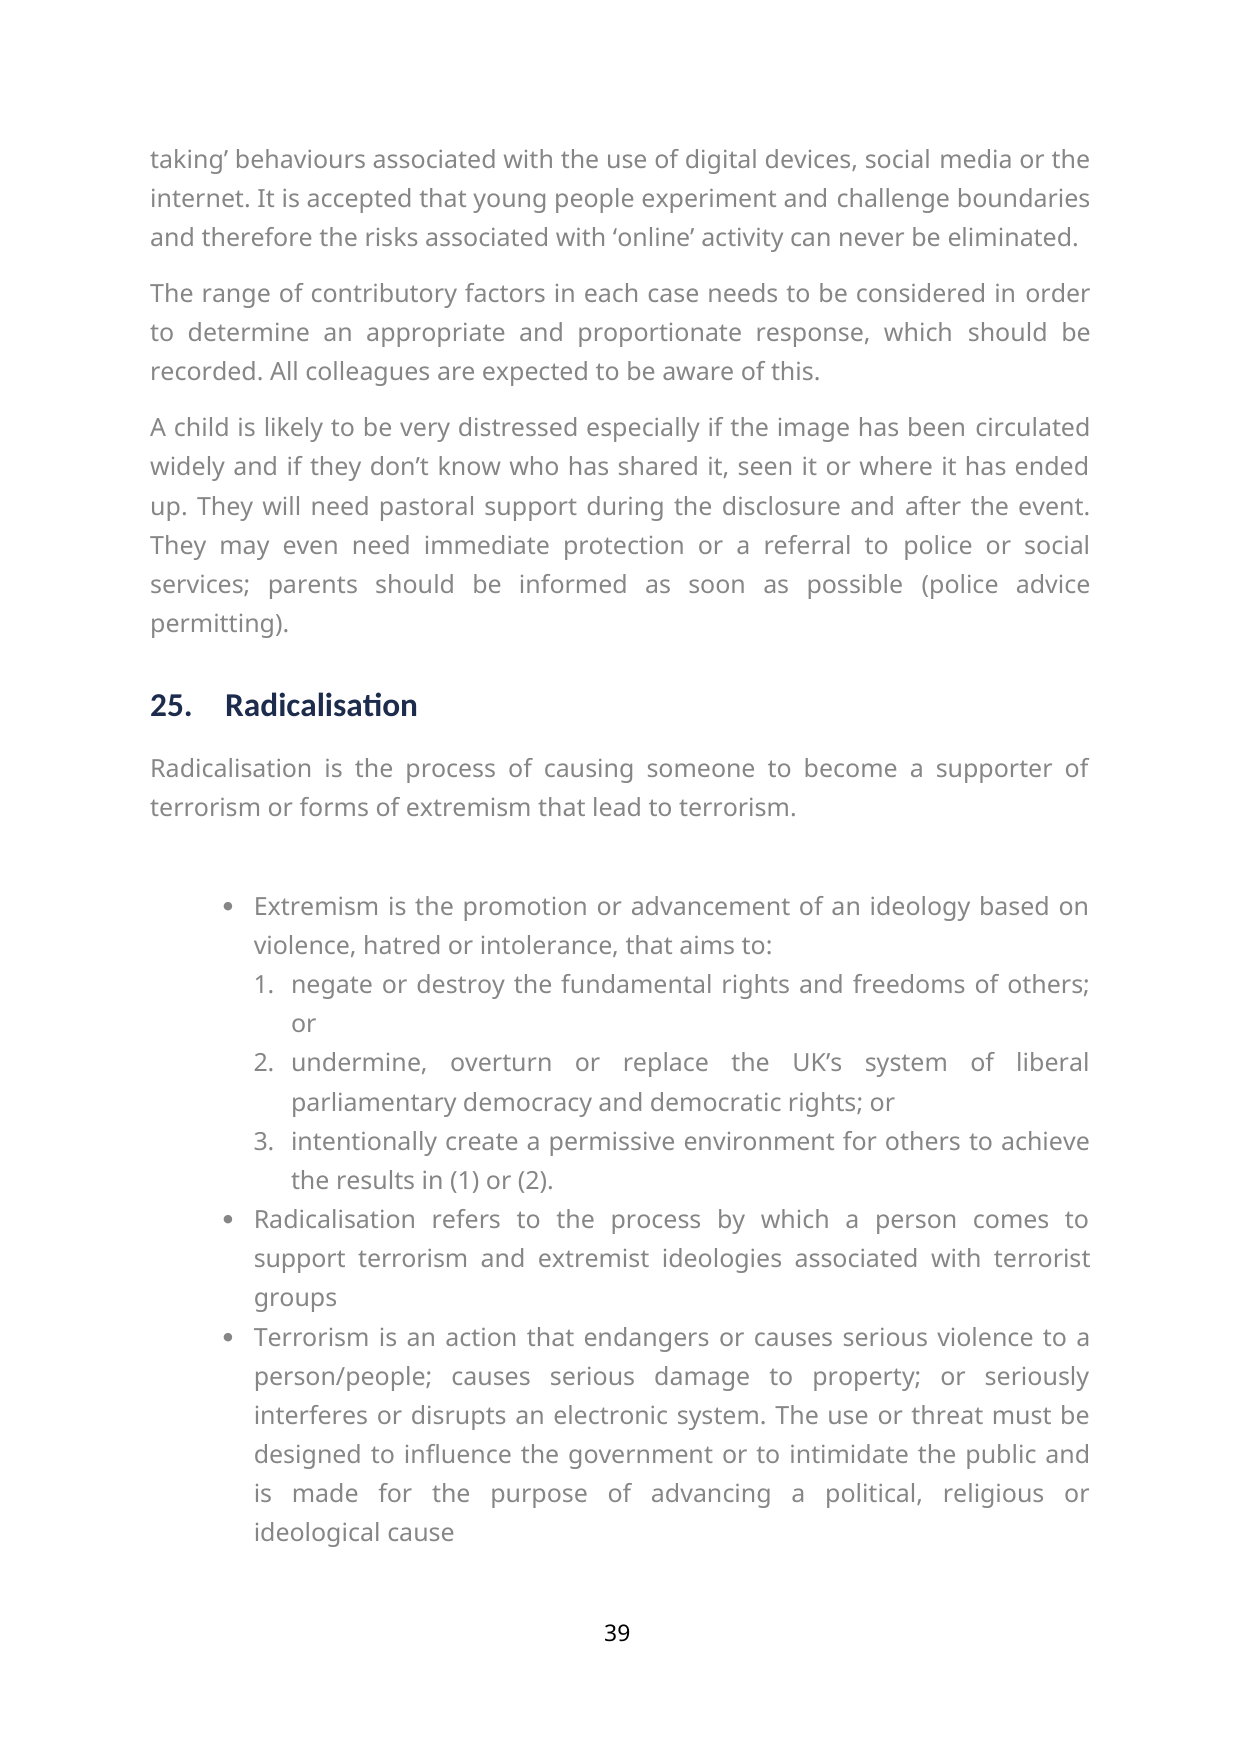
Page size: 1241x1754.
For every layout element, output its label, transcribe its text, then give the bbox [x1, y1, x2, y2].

list undermine, overturn or replace the UK’s system of liberal parliamentary democracy and democratic rights; or [253, 1045, 1091, 1118]
list Terrorism is an action that endangers or causes serious violence to a person/people; causes serious damage to property; or seriously interferes or disrupts an electronic system. The use or threat must be designed to influence the government or to intimidate the public and is made for the purpose of advancing a political, religious or ideological cause [224, 1319, 1090, 1549]
text A child is likely to be very distressed especially if the image has been circulated widely and if they don’t know who has shared it, seen it or where it has ended up. They will need pastoral support during the disclosure and after the event. They may even need immediate protection or a referral to police or social services; parents should be informed as soon as possible (police advice permitting). [150, 410, 1090, 640]
list negate or destroy the fundamental rights and freedoms of others; or [253, 967, 1091, 1040]
list intentionally create a permissive environment for others to achieve the results in (1) or (2). [253, 1123, 1091, 1197]
text Radicalisation is the process of causing someone to become a supporter of terrorism or forms of extremism that lead to terrorism. [150, 751, 1090, 824]
list Extremism is the promotion or advancement of an ideology based on violence, hatred or intolerance, that aims to: [224, 888, 1091, 962]
list Radicalisation refers to the process by which a person comes to support terrorism and extremist ideologies associated with terrorist groups [224, 1202, 1091, 1314]
subtitle Radicalisation [150, 684, 1176, 725]
text The range of contributory factors in each case needs to be considered in order to determine an appropriate and proportionate response, which should be recorded. All colleagues are expected to be aware of this. [150, 276, 1091, 388]
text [150, 142, 1090, 254]
